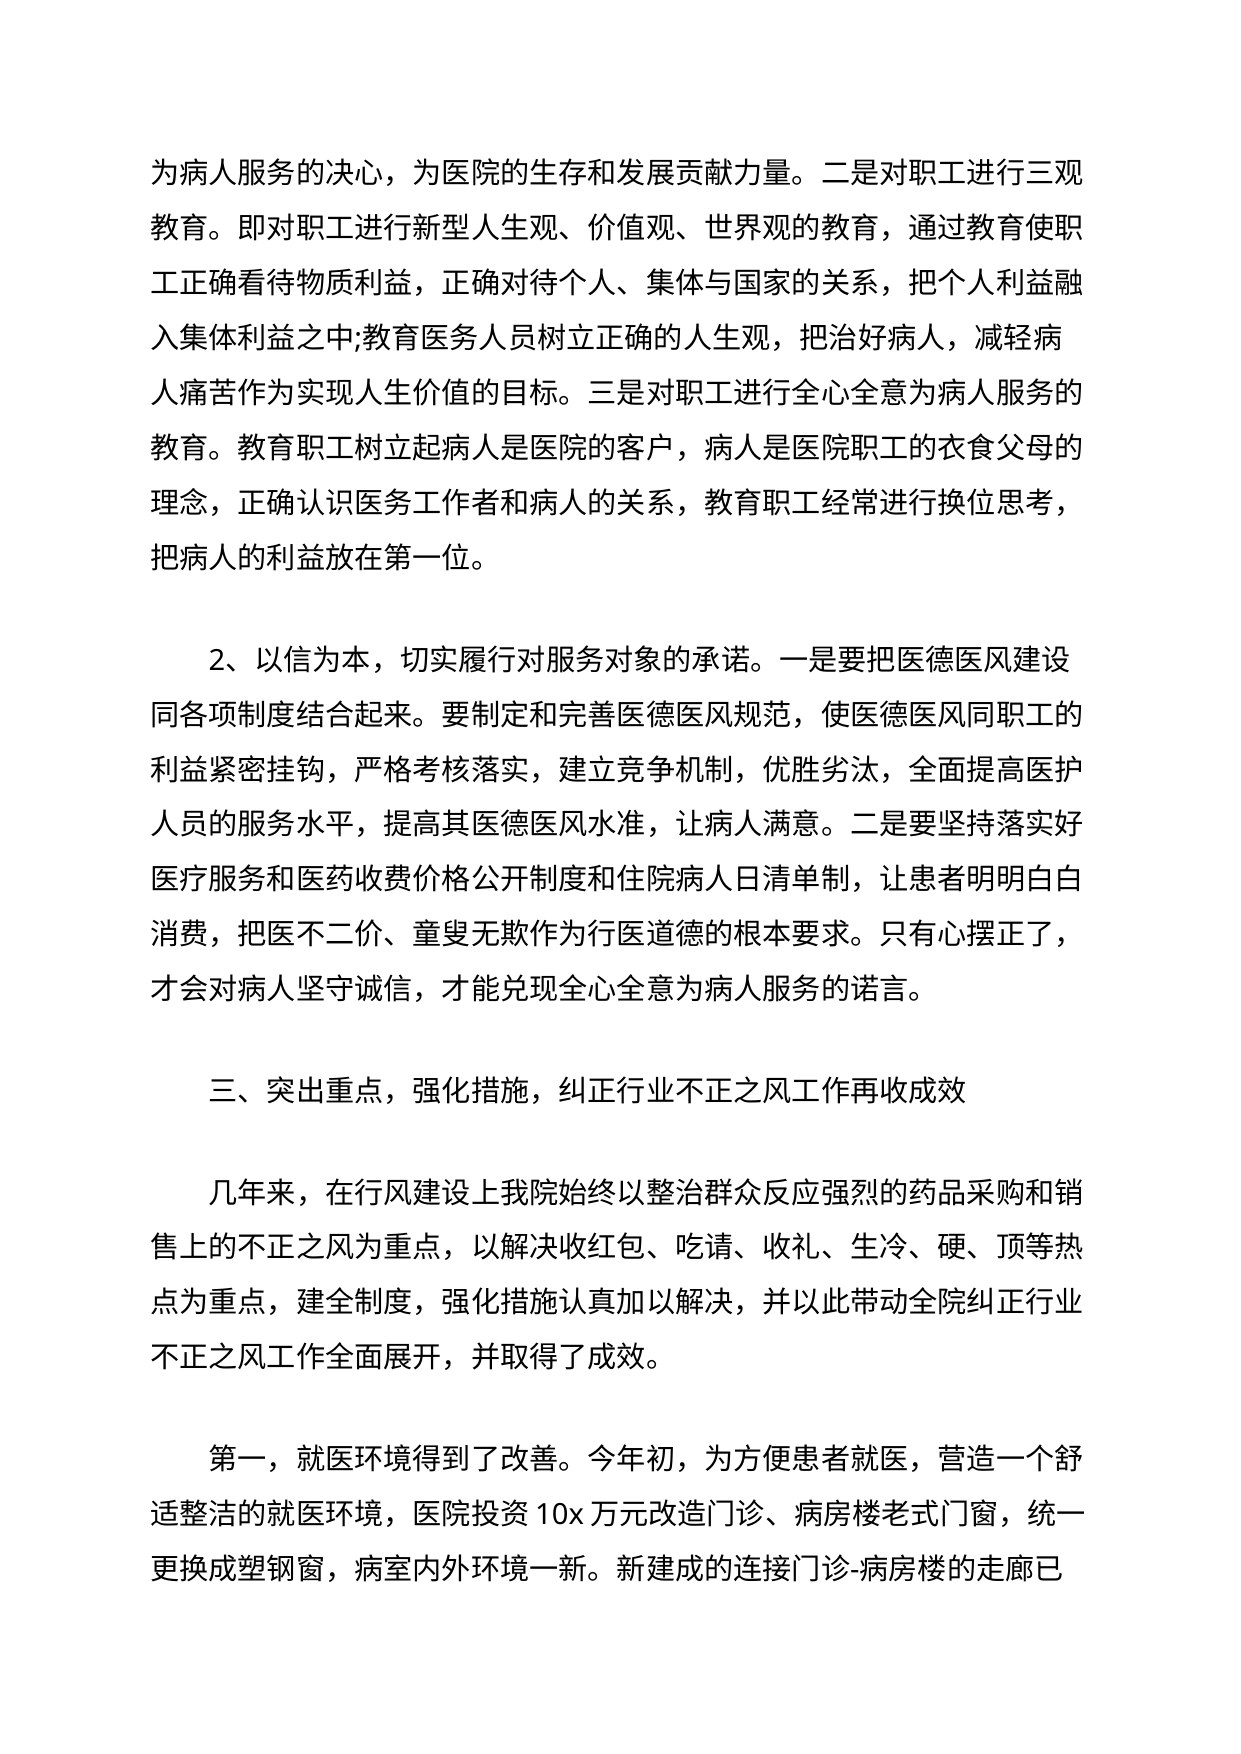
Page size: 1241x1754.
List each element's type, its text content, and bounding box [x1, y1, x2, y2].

text 2、以信为本，切实履行对服务对象的承诺。一是要把医德医风建设同各项制度结合起来。要制定和完善医德医风规范，使医德医风同职工的利益紧密挂钩，严格考核落实，建立竞争机制，优胜劣汰，全面提高医护人员的服务水平，提高其医德医风水准，让病人满意。二是要坚持落实好医疗服务和医药收费价格公开制度和住院病人日清单制，让患者明明白白消费，把医不二价、童叟无欺作为行医道德的根本要求。只有心摆正了，才会对病人坚守诚信，才能兑现全心全意为病人服务的诺言。 [150, 636, 1090, 1008]
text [150, 1436, 1090, 1588]
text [150, 150, 1090, 577]
text 三、突出重点，强化措施，纠正行业不正之风工作再收成效 [150, 1067, 1090, 1110]
text 几年来，在行风建设上我院始终以整治群众反应强烈的药品采购和销售上的不正之风为重点，以解决收红包、吃请、收礼、生冷、硬、顶等热点为重点，建全制度，强化措施认真加以解决，并以此带动全院纠正行业不正之风工作全面展开，并取得了成效。 [150, 1169, 1090, 1376]
